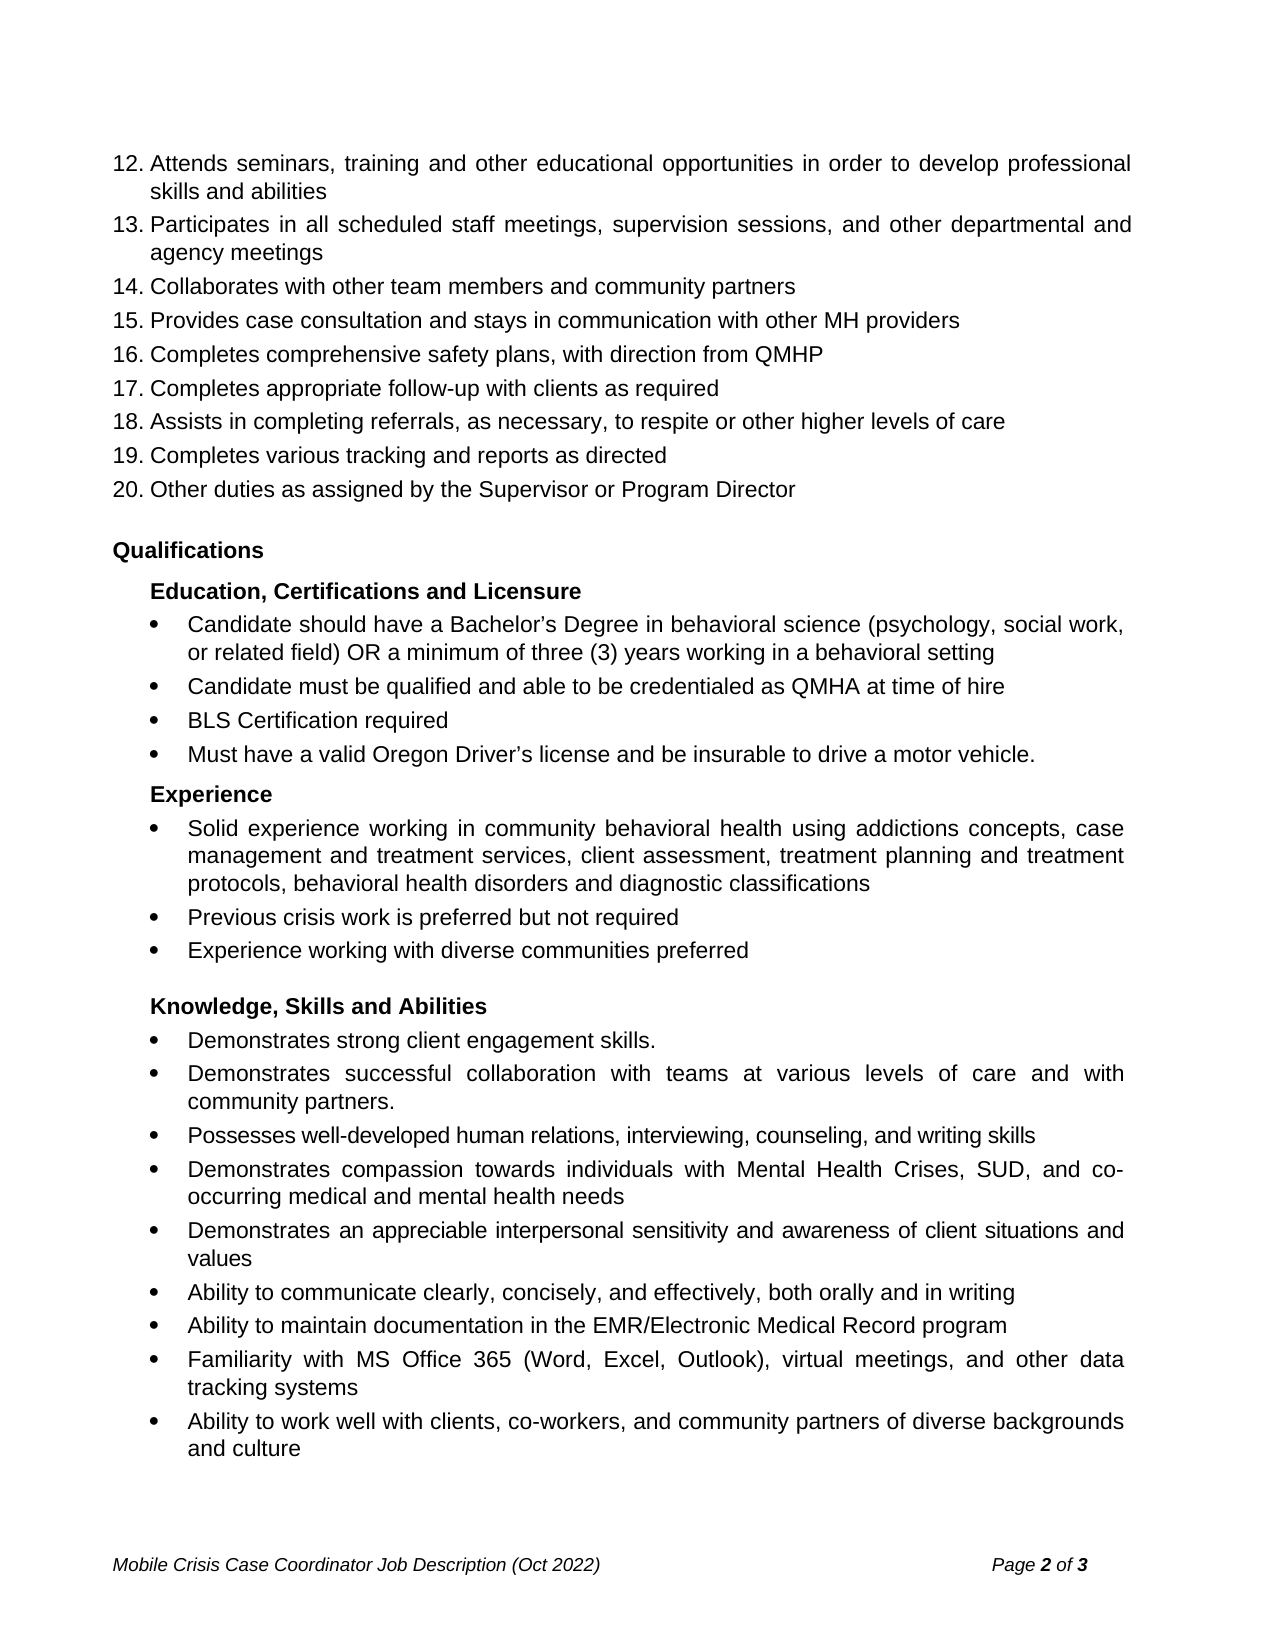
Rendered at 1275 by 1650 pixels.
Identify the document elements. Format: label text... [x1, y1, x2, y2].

list Candidate must be qualified and able to be credentialed as QMHA at time of hire [150, 673, 1125, 699]
list Ability to maintain documentation in the EMR/Electronic Medical Record program [150, 1312, 1125, 1339]
list Demonstrates compassion towards individuals with Mental Health Crises, SUD, and co-occurring medical and mental health needs [150, 1156, 1125, 1210]
list Participates in all scheduled staff meetings, supervision sessions, and other departmental and agency meetings [112, 211, 1132, 265]
text Qualifications [112, 537, 1162, 564]
list Collaborates with other team members and community partners [112, 273, 1132, 299]
list Familiarity with MS Office 365 (Word, Excel, Outlook), virtual meetings, and other data tracking systems [150, 1346, 1125, 1400]
list Must have a valid Oregon Driver’s license and be insurable to drive a motor vehicle. [150, 741, 1125, 767]
list Provides case consultation and stays in communication with other MH providers [112, 307, 1132, 333]
list Candidate should have a Bachelor’s Degree in behavioral science (psychology, social work, or related field) OR a minimum of three (3) years working in a behavioral setting [150, 611, 1125, 665]
text Education, Certifications and Licensure [150, 578, 1125, 604]
list BLS Certification required [150, 707, 1125, 733]
list Solid experience working in community behavioral health using addictions concepts, case management and treatment services, client assessment, treatment planning and treatment protocols, behavioral health disorders and diagnostic classifications [150, 814, 1125, 896]
text Experience [150, 781, 1125, 807]
list Attends seminars, training and other educational opportunities in order to develop professional skills and abilities [112, 150, 1132, 204]
list Demonstrates an appreciable interpersonal sensitivity and awareness of client situations and values [150, 1217, 1125, 1271]
list Possesses well-developed human relations, interviewing, counseling, and writing skills [150, 1122, 1125, 1148]
list Other duties as assigned by the Supervisor or Program Director [112, 476, 1132, 502]
text Knowledge, Skills and Abilities [150, 993, 1125, 1019]
list Completes comprehensive safety plans, with direction from QMHP [112, 341, 1132, 367]
list Assists in completing referrals, as necessary, to respite or other higher levels of care [112, 408, 1132, 435]
list Demonstrates successful collaboration with teams at various levels of care and with community partners. [150, 1060, 1125, 1114]
list Completes appropriate follow-up with clients as required [112, 374, 1132, 401]
list Previous crisis work is preferred but not required [150, 904, 1125, 930]
list Ability to communicate clearly, concisely, and effectively, both orally and in writing [150, 1279, 1125, 1305]
list Completes various tracking and reports as directed [112, 442, 1132, 468]
list Experience working with diverse communities preferred [150, 937, 1125, 964]
list Demonstrates strong client engagement skills. [150, 1027, 1125, 1053]
list Ability to work well with clients, co-workers, and community partners of diverse backgrounds and culture [150, 1408, 1125, 1462]
